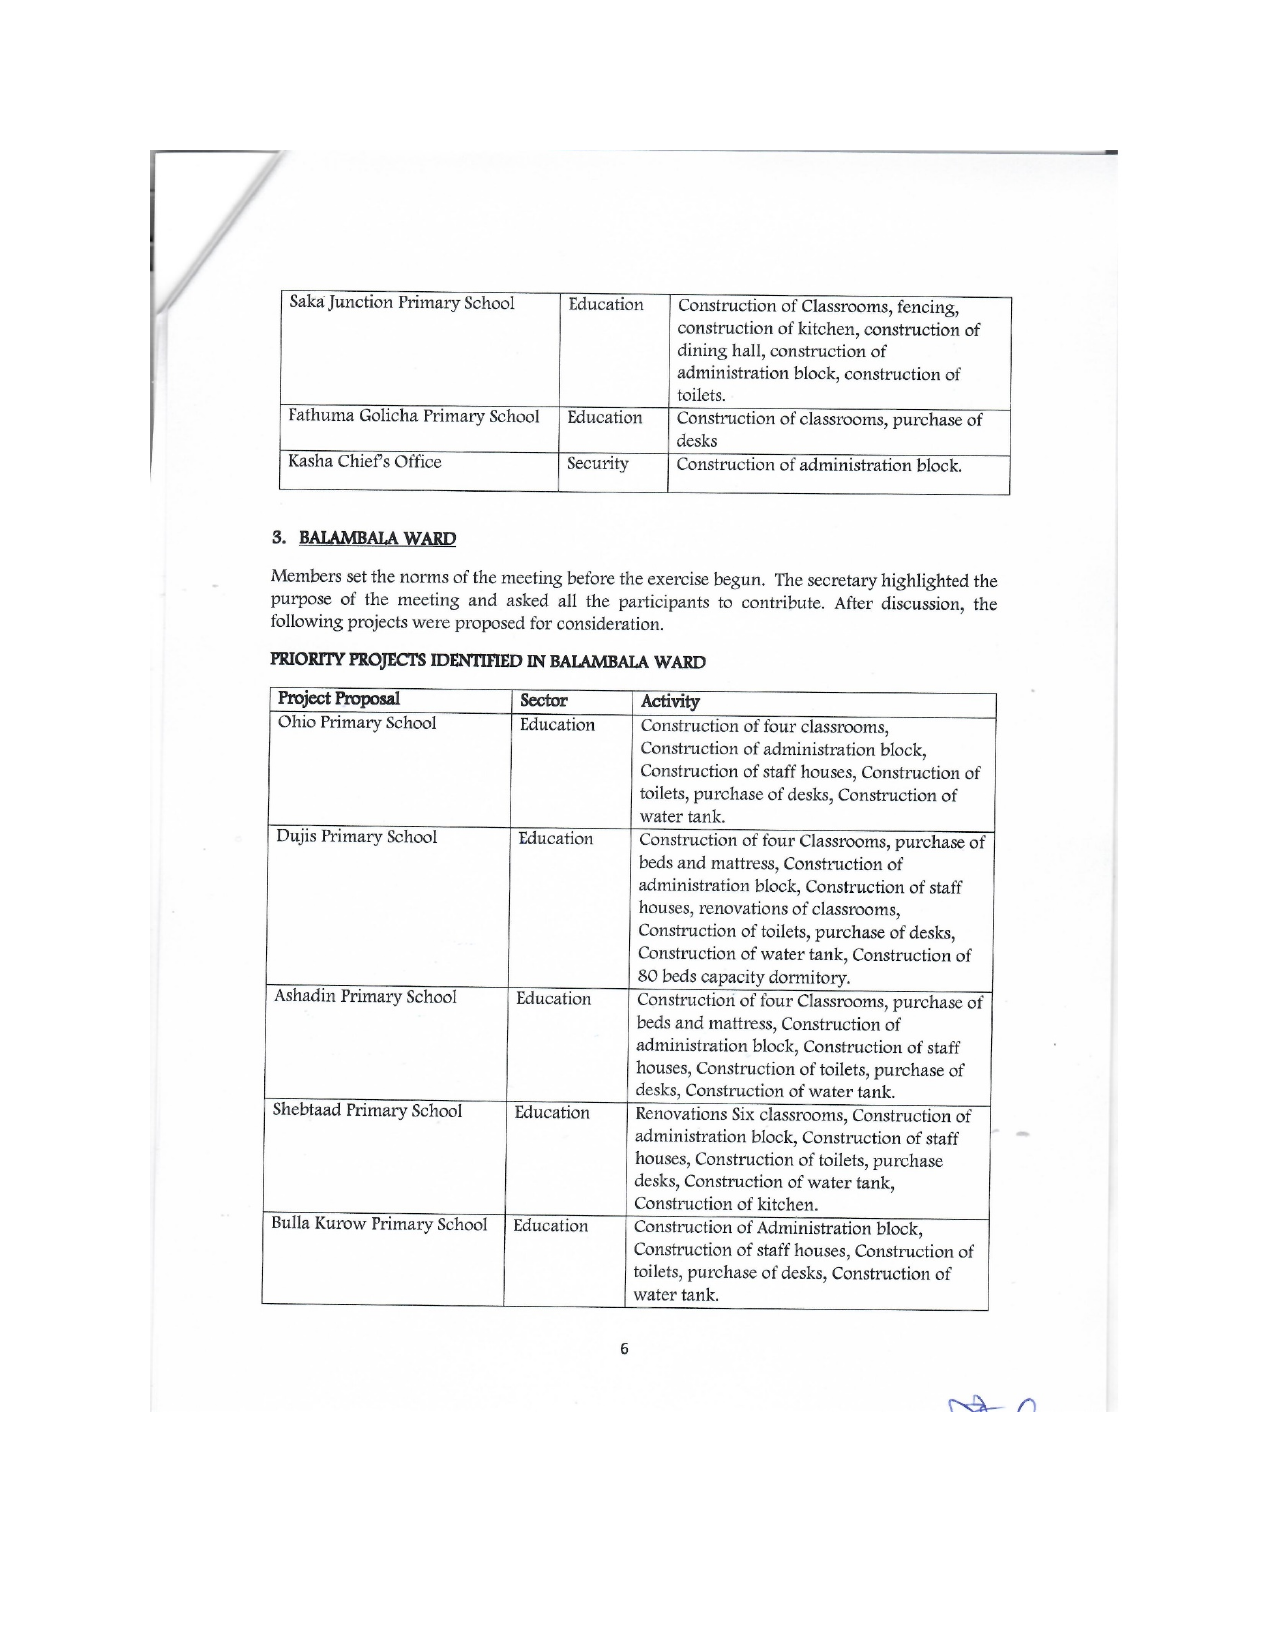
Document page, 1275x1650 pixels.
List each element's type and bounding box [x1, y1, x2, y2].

picture [150, 150, 1125, 1412]
